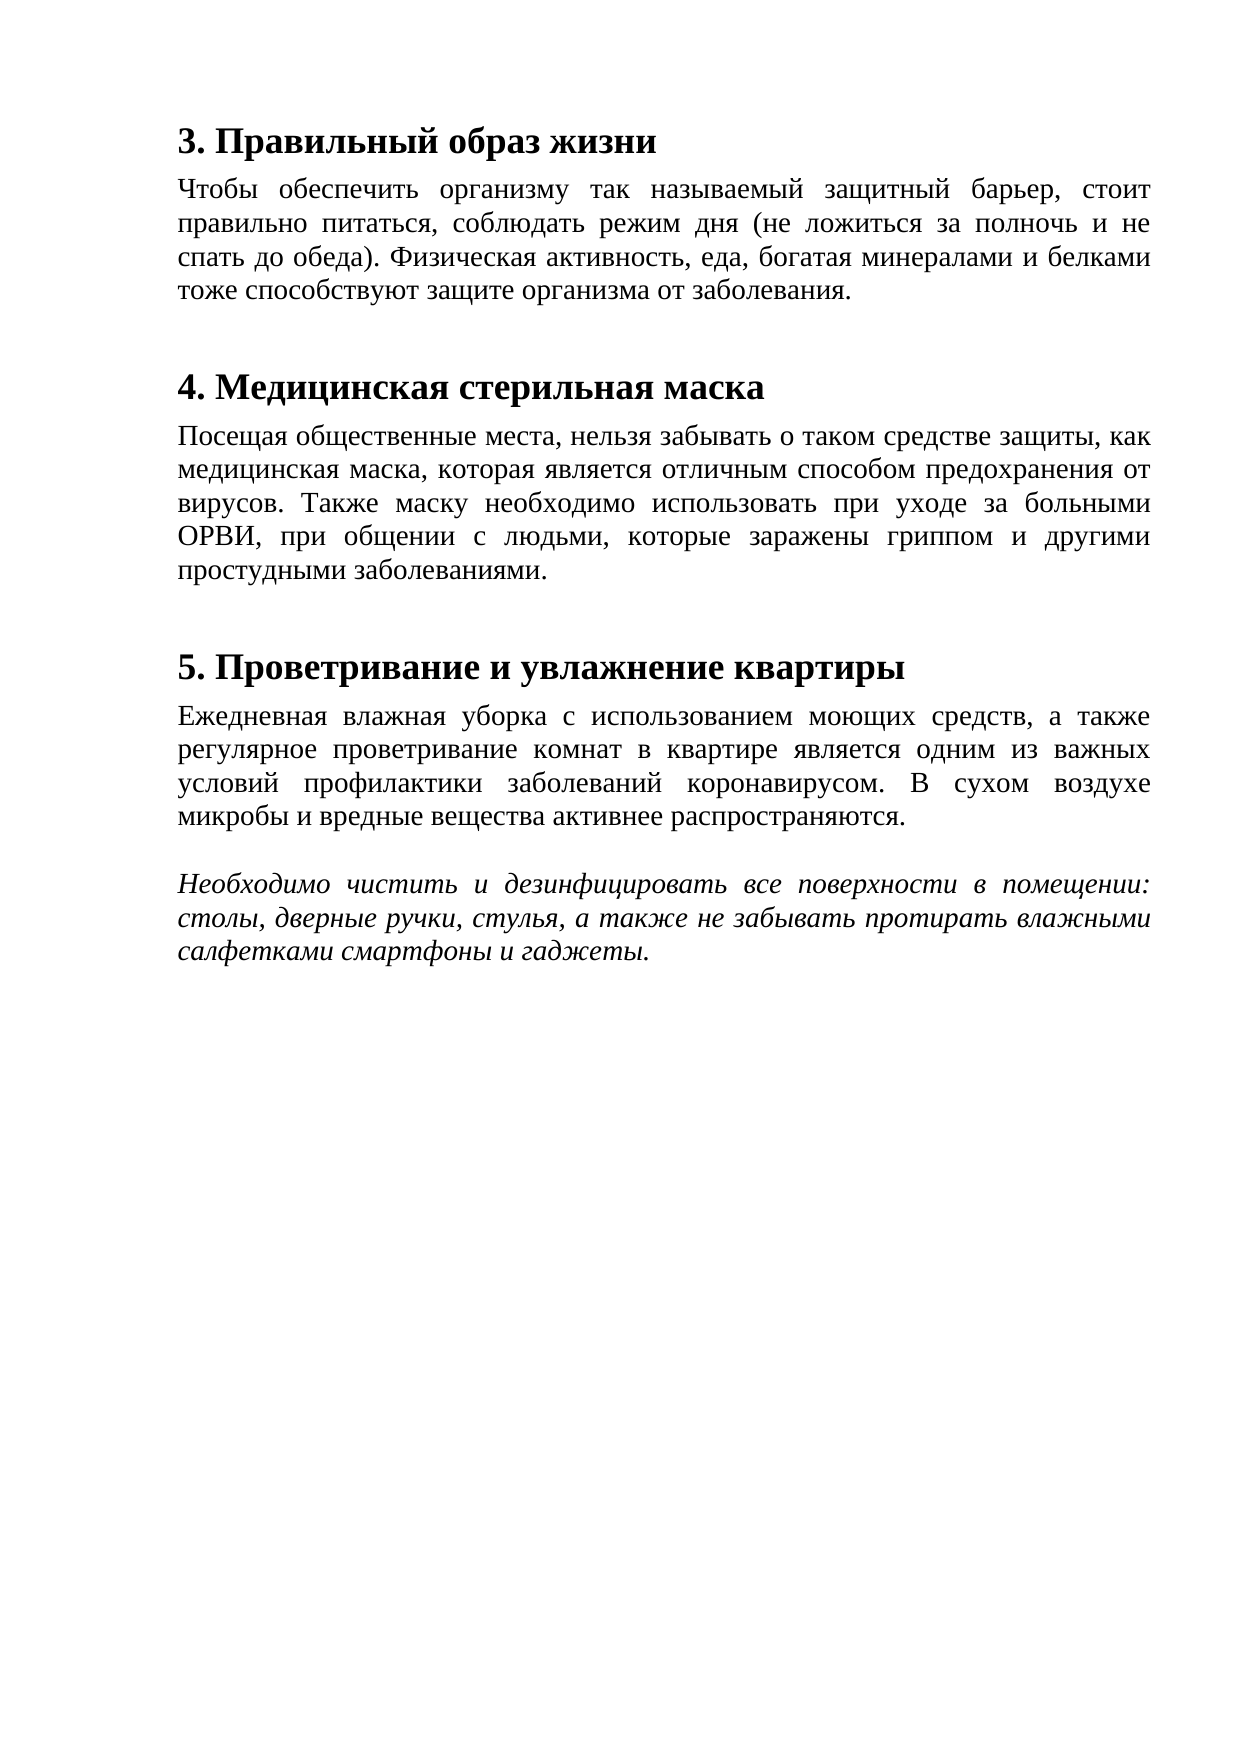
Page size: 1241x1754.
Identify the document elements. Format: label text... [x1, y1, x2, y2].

text 5. Проветривание и увлажнение квартиры [177, 644, 1152, 687]
text 4. Медицинская стерильная маска [177, 364, 1152, 407]
text Посещая общественные места, нельзя забывать о таком средстве защиты, как медицинская маска, которая является отличным способом предохранения от вирусов. Также маску необходимо использовать при уходе за больными ОРВИ, при общении с людьми, которые заражены гриппом и другими простудными заболеваниями. [177, 418, 1152, 586]
text Ежедневная влажная уборка с использованием моющих средств, а также регулярное проветривание комнат в квартире является одним из важных условий профилактики заболеваний коронавирусом. В сухом воздухе микробы и вредные вещества активнее распространяются. [177, 698, 1152, 832]
text Необходимо чистить и дезинфицировать все поверхности в помещении: столы, дверные ручки, стулья, а также не забывать протирать влажными салфетками смартфоны и гаджеты. [177, 866, 1152, 967]
text 3. Правильный образ жизни [177, 118, 1152, 161]
text Чтобы обеспечить организму так называемый защитный барьер, стоит правильно питаться, соблюдать режим дня (не ложиться за полночь и не спать до обеда). Физическая активность, еда, богатая минералами и белками тоже способствуют защите организма от заболевания. [177, 172, 1152, 306]
